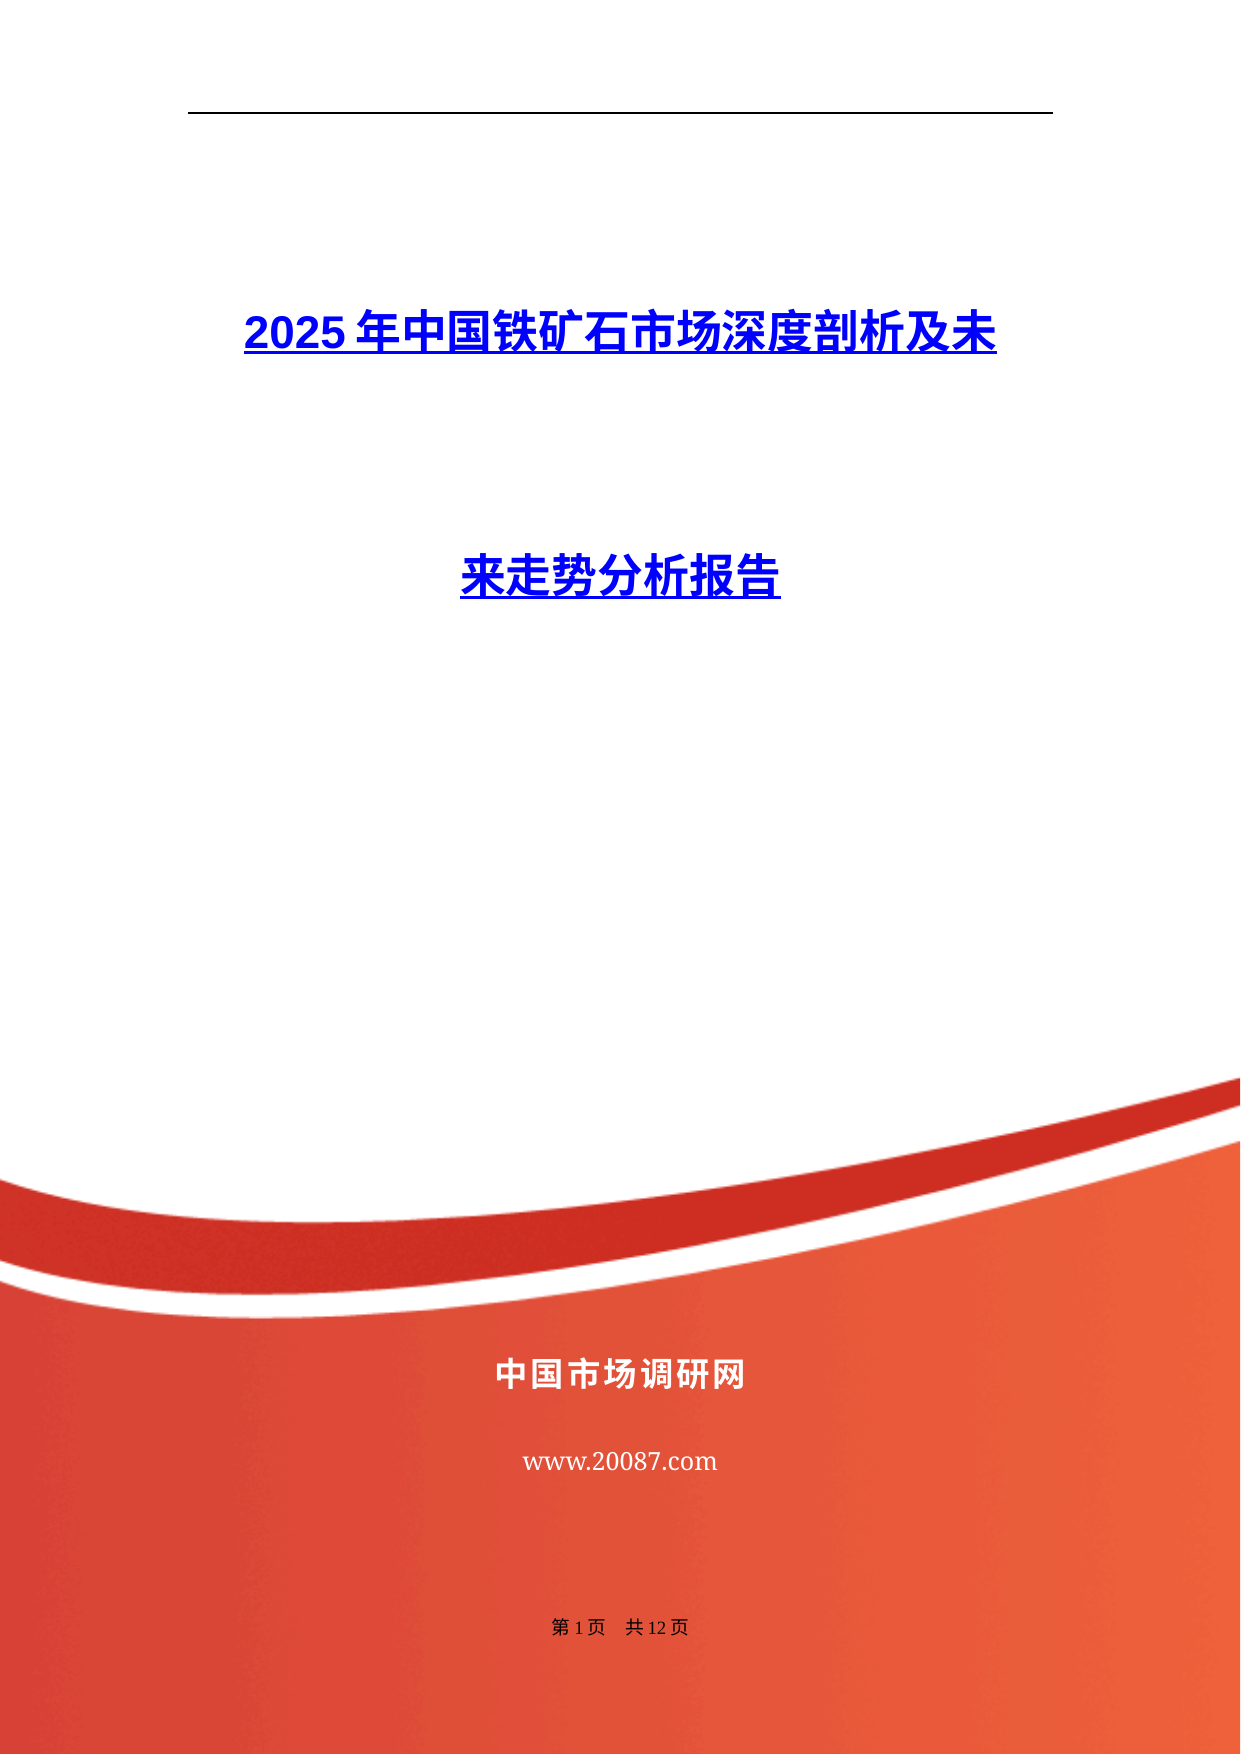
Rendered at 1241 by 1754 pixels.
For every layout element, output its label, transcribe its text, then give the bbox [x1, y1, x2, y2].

text www.20087.com [187, 1428, 1053, 1493]
picture [0, 1006, 1241, 1754]
subtitle 中国市场调研网 [187, 1339, 1053, 1404]
table_header 2025年中国铁矿石市场深度剖析及未来走势分析报告 [188, 207, 1053, 773]
